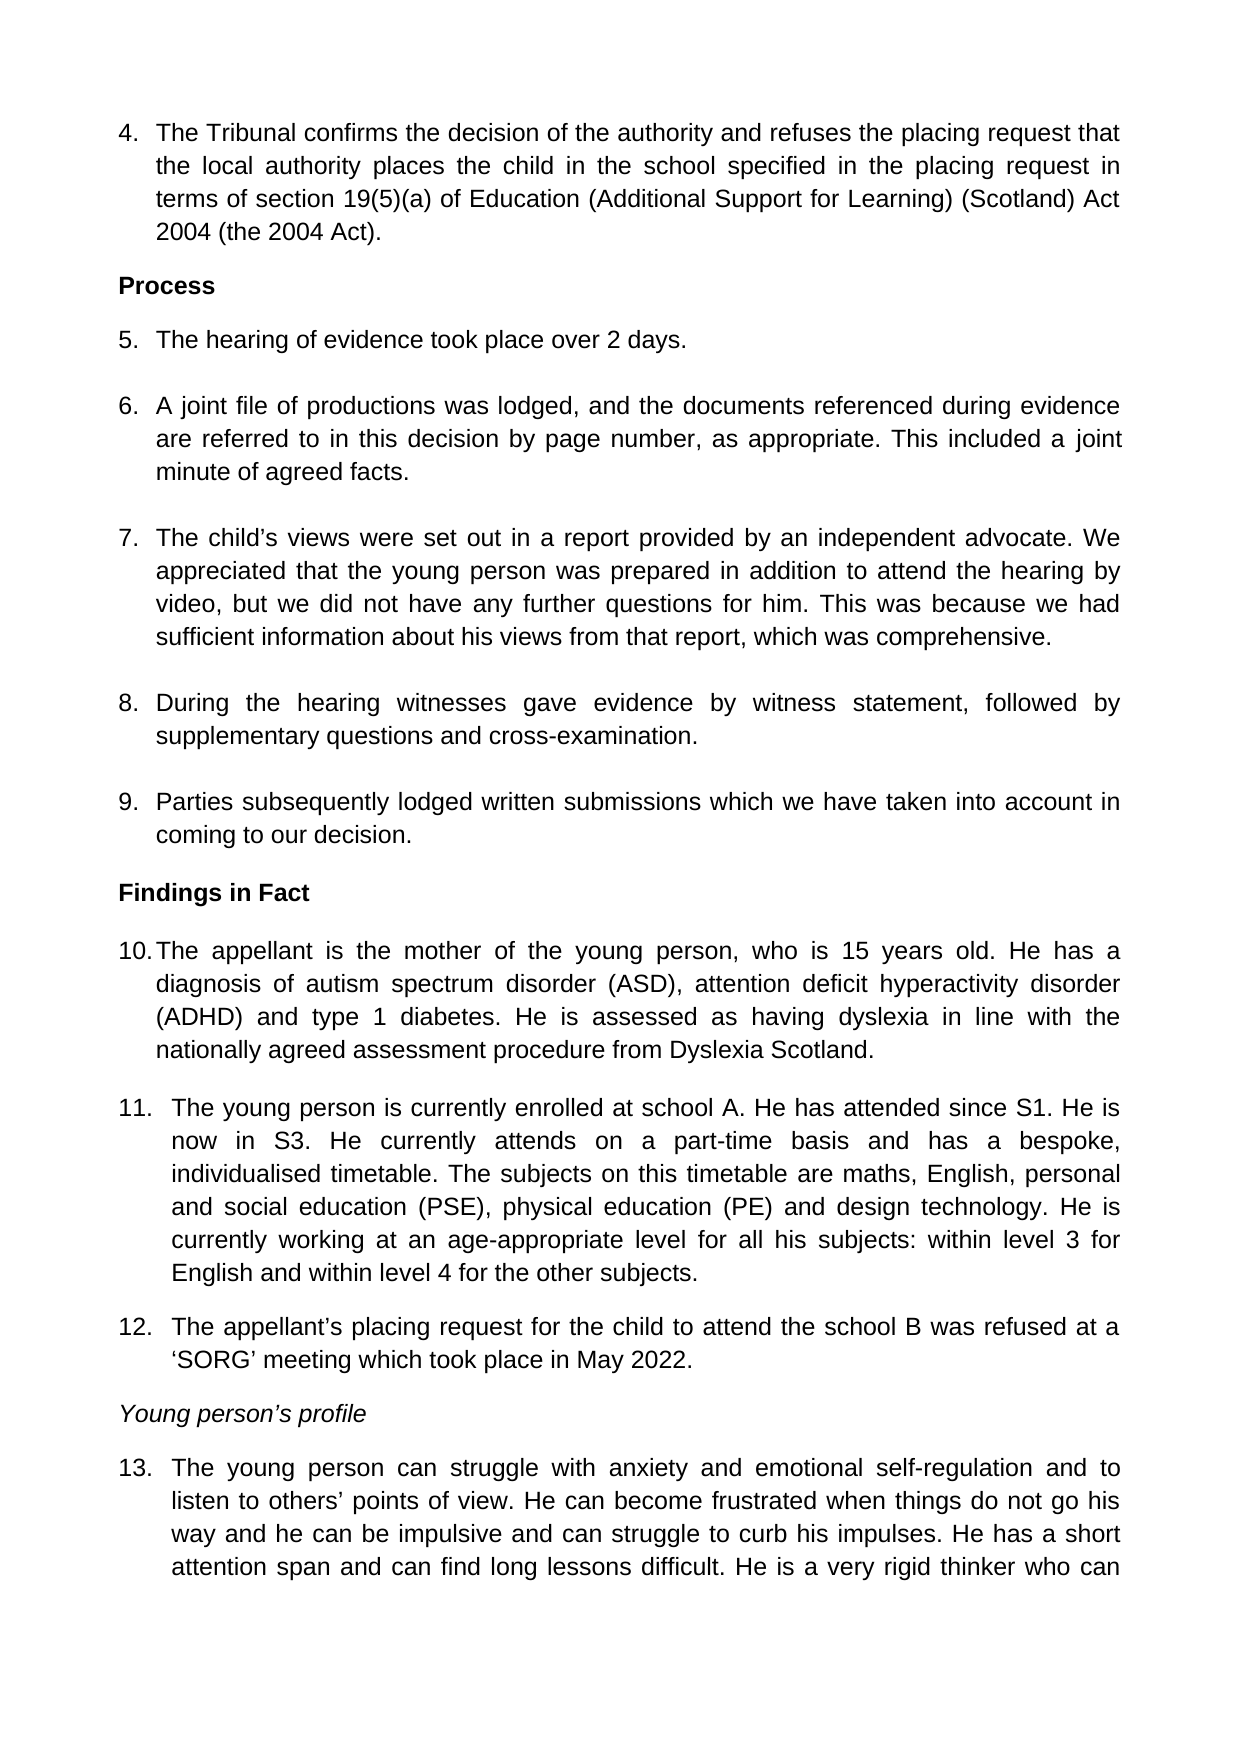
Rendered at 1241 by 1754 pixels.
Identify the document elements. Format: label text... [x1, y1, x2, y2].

list The appellant is the mother of the young person, who is 15 years old. He has a diagnosis of autism spectrum disorder (ASD), attention deficit hyperactivity disorder (ADHD) and type 1 diabetes. He is assessed as having dyslexia in line with the nationally agreed assessment procedure from Dyslexia Scotland. [118, 936, 1122, 1064]
list During the hearing witnesses gave evidence by witness statement, followed by supplementary questions and cross-examination. [118, 688, 1122, 750]
list A joint file of productions was lodged, and the documents referenced during evidence are referred to in this decision by page number, as appropriate. This included a joint minute of agreed facts. [118, 391, 1122, 486]
list The young person is currently enrolled at school A. He has attended since S1. He is now in S3. He currently attends on a part-time basis and has a bespoke, individualised timetable. The subjects on this timetable are maths, English, personal and social education (PSE), physical education (PE) and design technology. He is currently working at an age-appropriate level for all his subjects: within level 3 for English and within level 4 for the other subjects. [118, 1093, 1122, 1287]
text Young person’s profile [118, 1399, 1122, 1428]
text Process [118, 271, 1122, 300]
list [118, 1453, 1122, 1581]
list The Tribunal confirms the decision of the authority and refuses the placing request that the local authority places the child in the school specified in the placing request in terms of section 19(5)(a) of Education (Additional Support for Learning) (Scotland) Act 2004 (the 2004 Act). [118, 118, 1122, 246]
text Findings in Fact [118, 878, 1122, 907]
list The hearing of evidence took place over 2 days. [118, 325, 1122, 354]
list The child’s views were set out in a report provided by an independent advocate. We appreciated that the young person was prepared in addition to attend the hearing by video, but we did not have any further questions for him. This was because we had sufficient information about his views from that report, which was comprehensive. [118, 523, 1122, 651]
list Parties subsequently lodged written submissions which we have taken into account in coming to our decision. [118, 787, 1122, 849]
list The appellant’s placing request for the child to attend the school B was refused at a ‘SORG’ meeting which took place in May 2022. [118, 1312, 1122, 1374]
